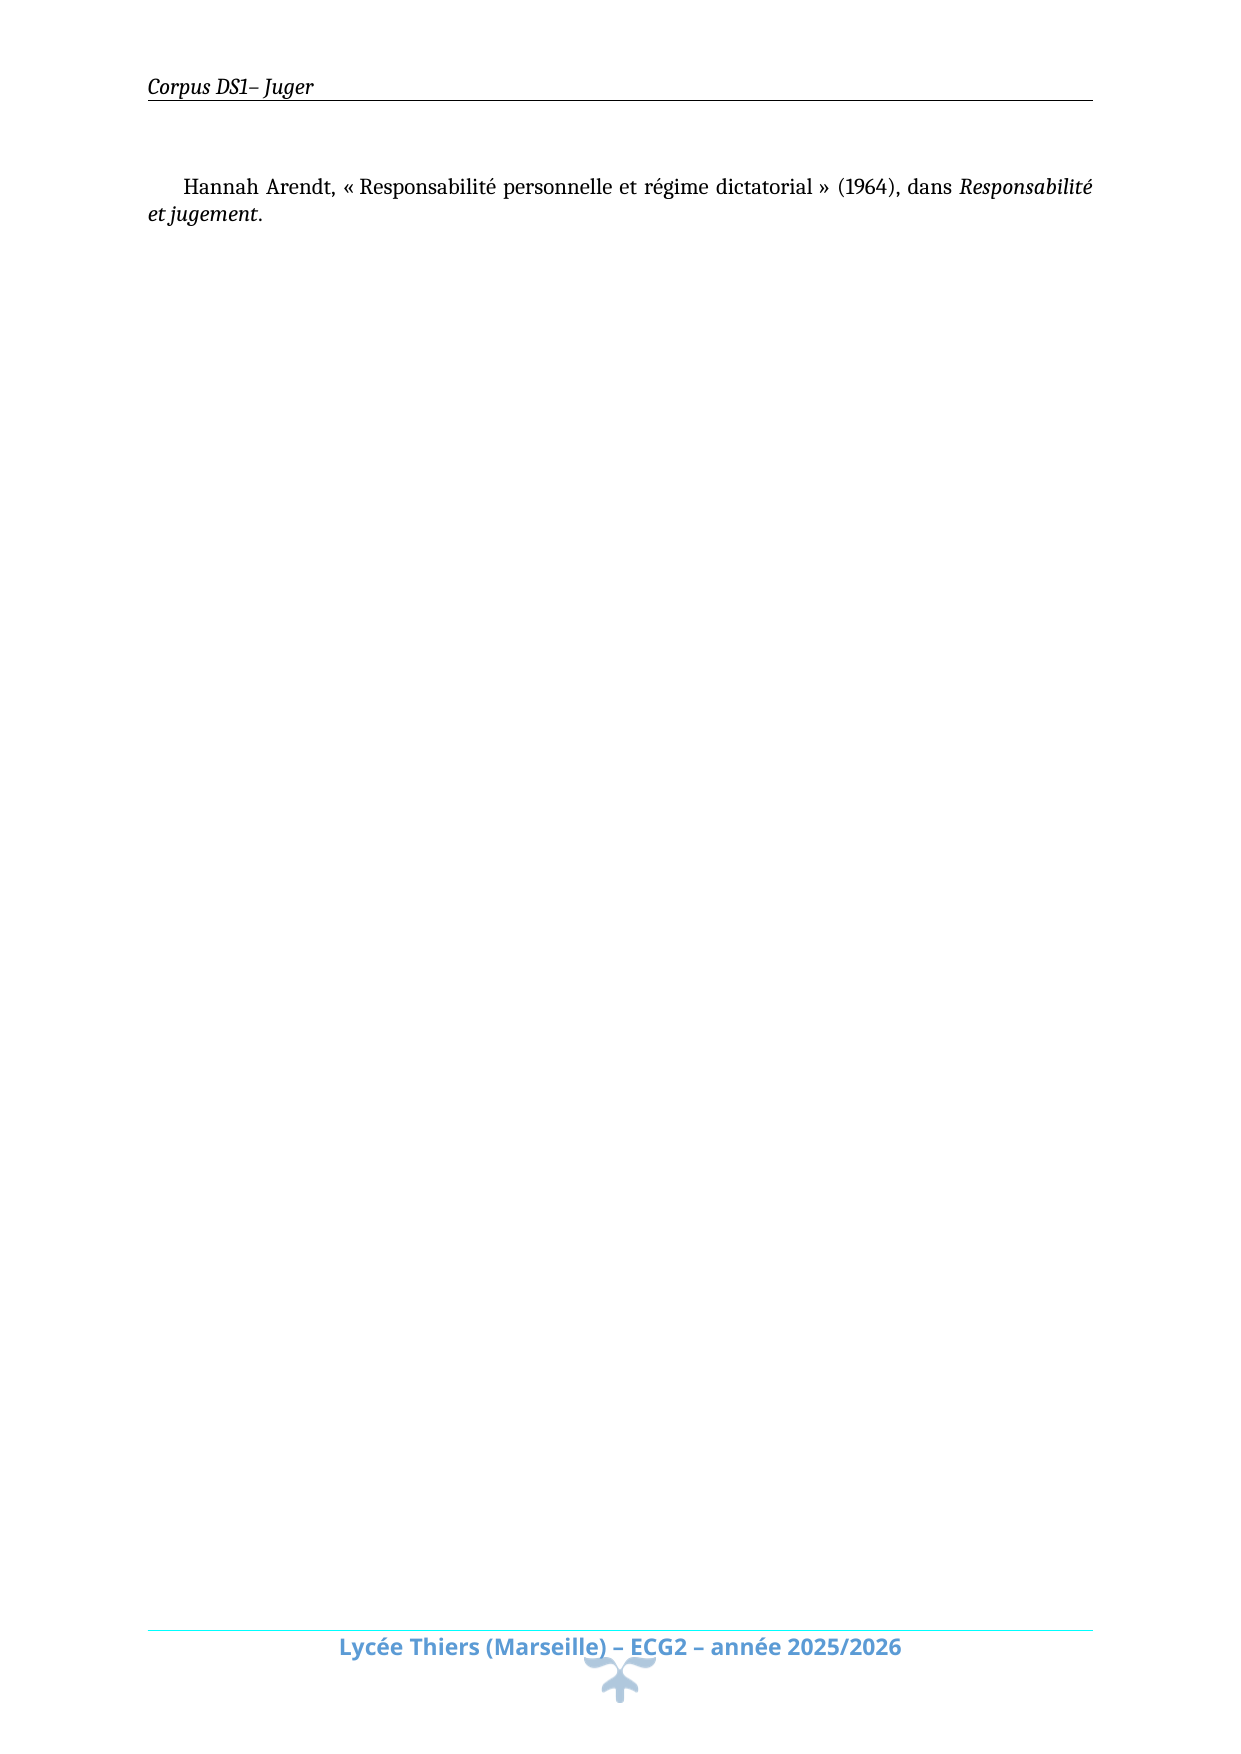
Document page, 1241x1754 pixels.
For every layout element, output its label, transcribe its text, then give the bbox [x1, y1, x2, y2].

picture [584, 1657, 656, 1703]
text Hannah Arendt, « Responsabilité personnelle et régime dictatorial » (1964), dans Responsabilité et jugement. [148, 174, 1093, 227]
